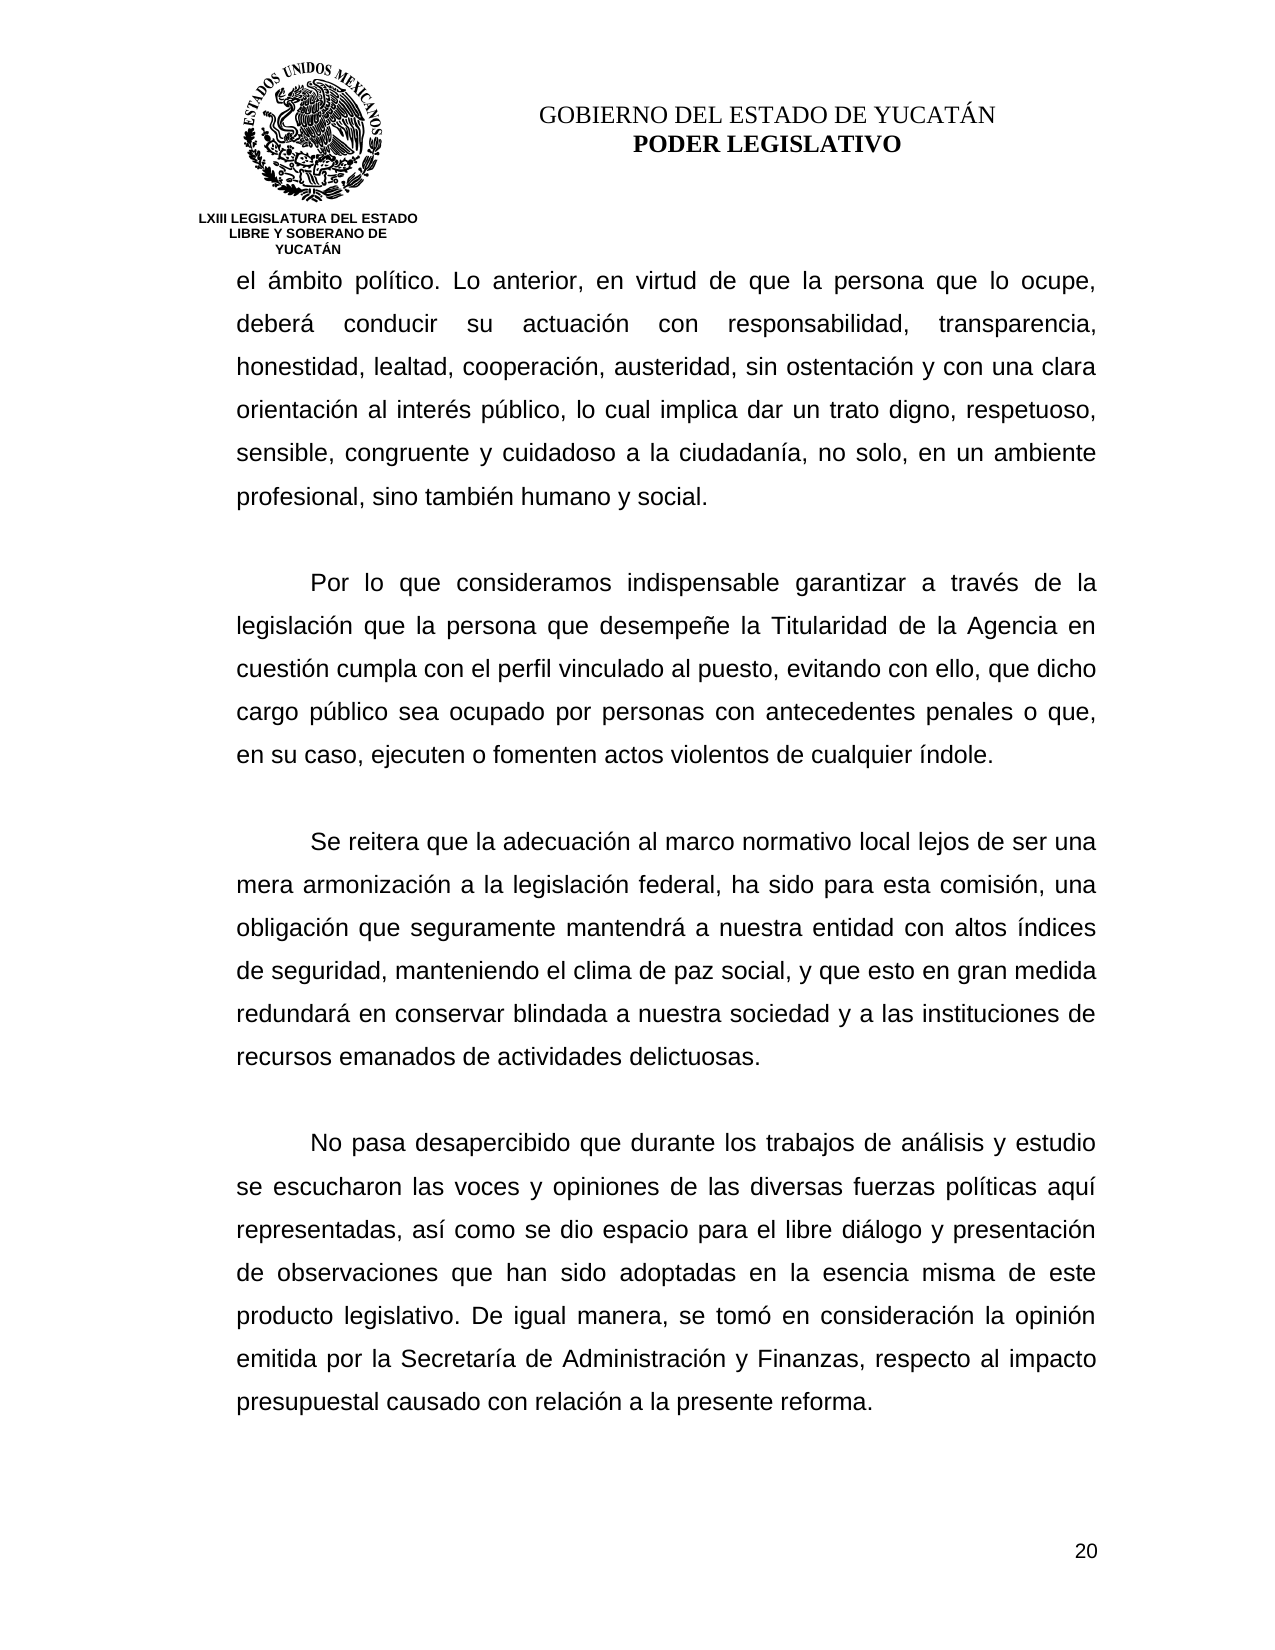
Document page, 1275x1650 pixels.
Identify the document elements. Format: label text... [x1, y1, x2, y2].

text Se reitera que la adecuación al marco normativo local lejos de ser una mera armonización a la legislación federal, ha sido para esta comisión, una obligación que seguramente mantendrá a nuestra entidad con altos índices de seguridad, manteniendo el clima de paz social, y que esto en gran medida redundará en conservar blindada a nuestra sociedad y a las instituciones de recursos emanados de actividades delictuosas. [236, 826, 1098, 1071]
picture [209, 28, 416, 236]
text Por lo que consideramos indispensable garantizar a través de la legislación que la persona que desempeñe la Titularidad de la Agencia en cuestión cumpla con el perfil vinculado al puesto, evitando con ello, que dicho cargo público sea ocupado por personas con antecedentes penales o que, en su caso, ejecuten o fomenten actos violentos de cualquier índole. [236, 568, 1098, 769]
text No pasa desapercibido que durante los trabajos de análisis y estudio se escucharon las voces y opiniones de las diversas fuerzas políticas aquí representadas, así como se dio espacio para el libre diálogo y presentación de observaciones que han sido adoptadas en la esencia misma de este producto legislativo. De igual manera, se tomó en consideración la opinión emitida por la Secretaría de Administración y Finanzas, respecto al impacto presupuestal causado con relación a la presente reforma. [236, 1128, 1098, 1416]
